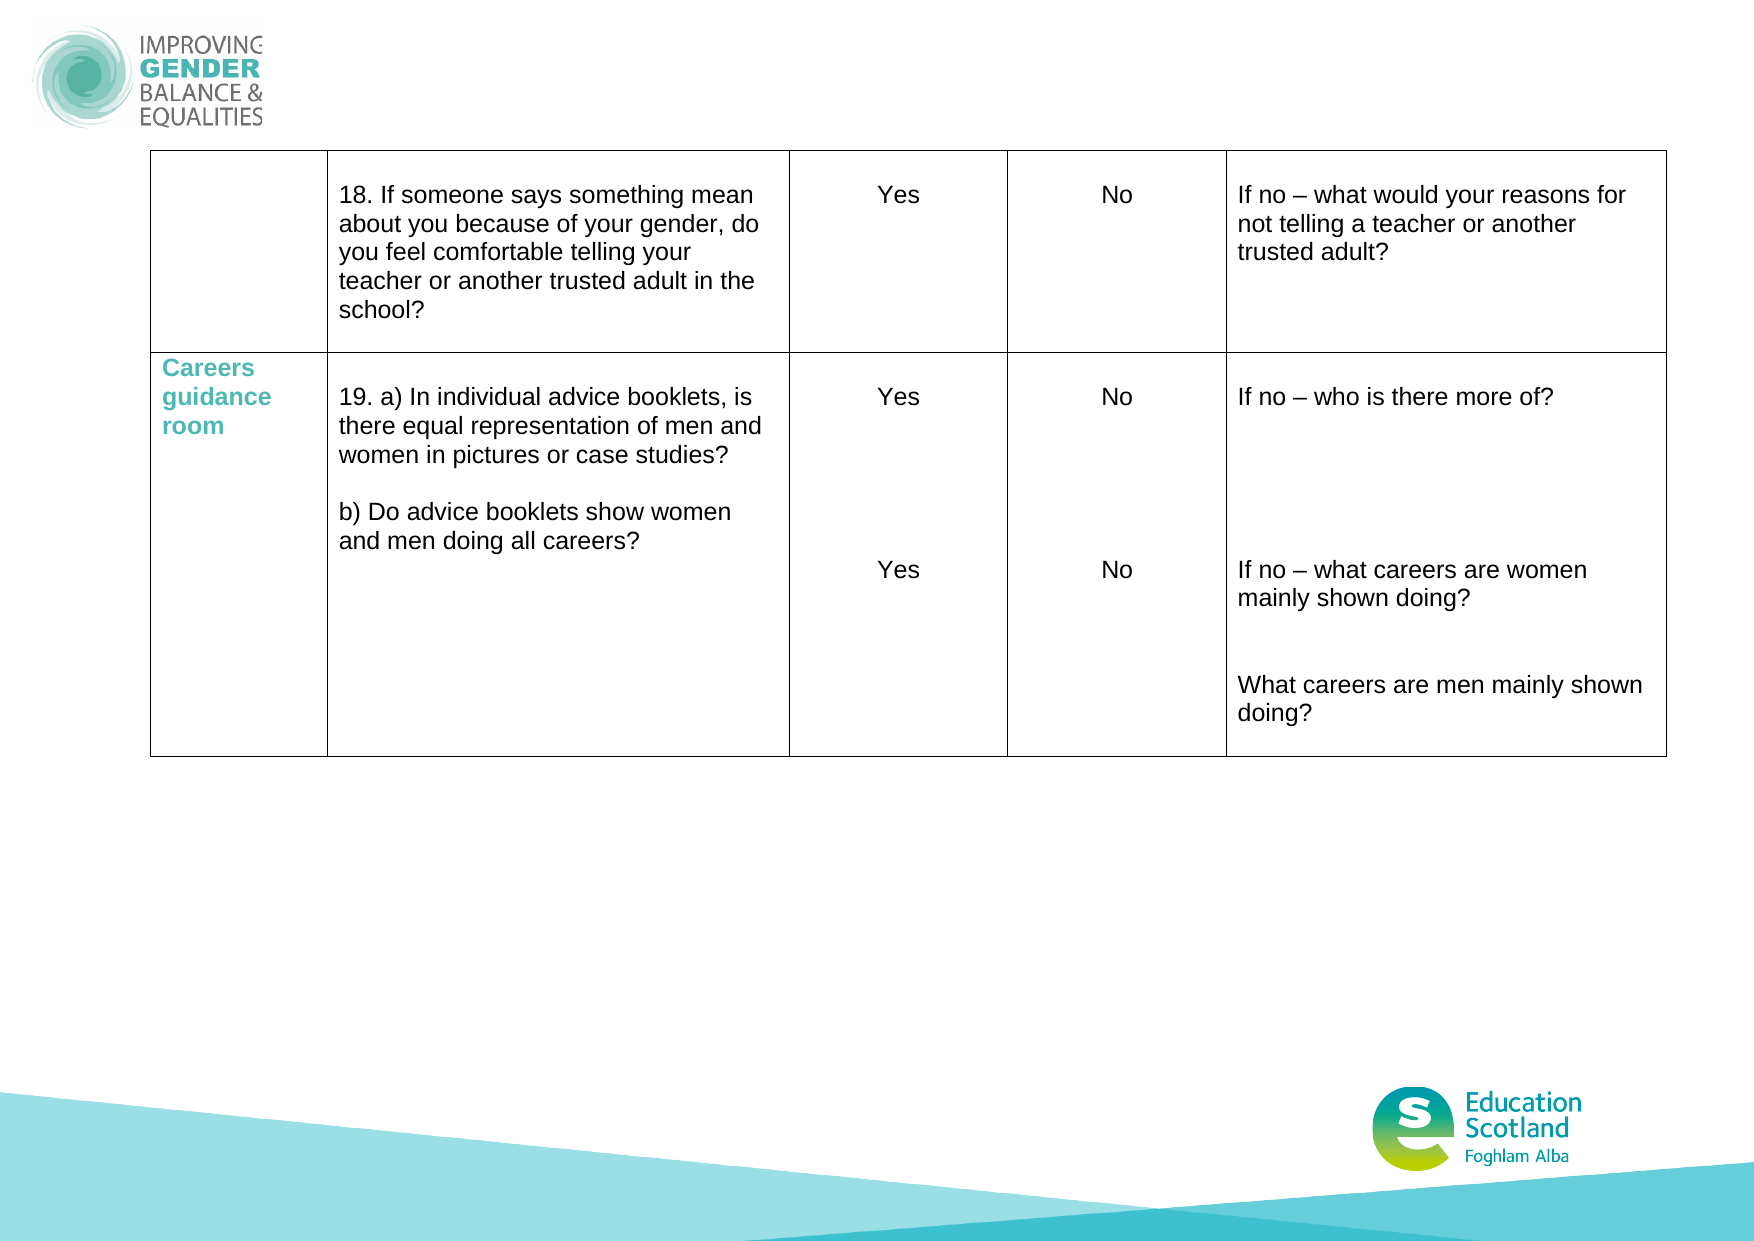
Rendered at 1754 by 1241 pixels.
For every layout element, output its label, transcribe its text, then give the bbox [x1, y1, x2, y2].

picture [0, 1082, 1754, 1241]
table_cell [151, 151, 327, 352]
table_cell Yes [790, 151, 1007, 352]
table_cell No [1008, 151, 1226, 352]
table_cell 18. If someone says something mean about you because of your gender, do you feel comfortable telling your teacher or another trusted adult in the school? [328, 151, 789, 352]
table_cell If no – what would your reasons for not telling a teacher or another trusted adult? [1227, 151, 1666, 352]
table_cell No No [1008, 353, 1226, 756]
picture [27, 19, 265, 134]
table_cell If no – who is there more of? If no – what careers are women mainly shown doing? What careers are men mainly shown doing? [1227, 353, 1666, 756]
table_cell Careers guidance room [151, 353, 327, 756]
table_cell 19. a) In individual advice booklets, is there equal representation of men and women in pictures or case studies? b) Do advice booklets show women and men doing all careers? [328, 353, 789, 756]
table_cell Yes Yes [790, 353, 1007, 756]
